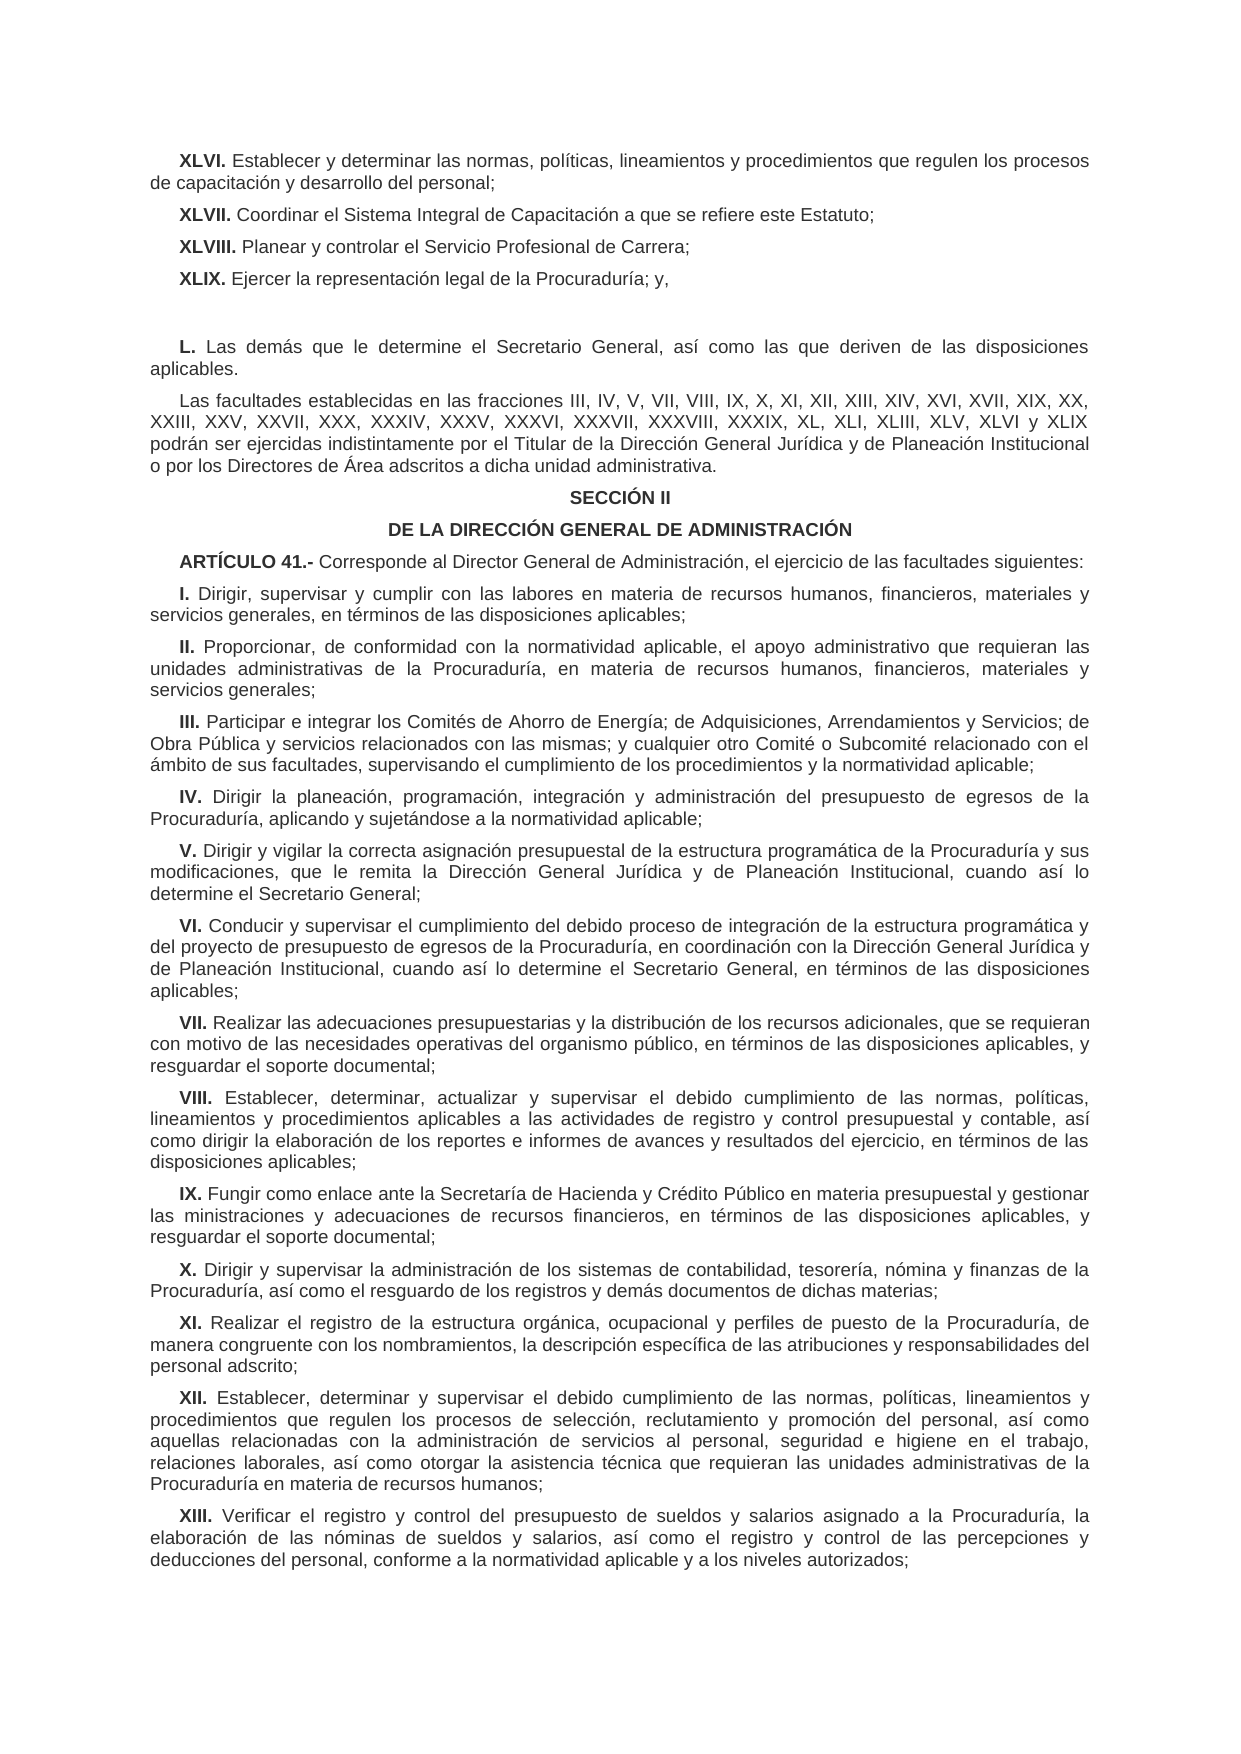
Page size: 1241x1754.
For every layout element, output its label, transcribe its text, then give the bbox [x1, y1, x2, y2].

text SECCIÓN II [150, 486, 1090, 508]
text VIII. Establecer, determinar, actualizar y supervisar el debido cumplimiento de las normas, políticas, lineamientos y procedimientos aplicables a las actividades de registro y control presupuestal y contable, así como dirigir la elaboración de los reportes e informes de avances y resultados del ejercicio, en términos de las disposiciones aplicables; [150, 1087, 1090, 1173]
text I. Dirigir, supervisar y cumplir con las labores en materia de recursos humanos, financieros, materiales y servicios generales, en términos de las disposiciones aplicables; [150, 582, 1090, 626]
text XIII. Verificar el registro y control del presupuesto de sueldos y salarios asignado a la Procuraduría, la elaboración de las nóminas de sueldos y salarios, así como el registro y control de las percepciones y deducciones del personal, conforme a la normatividad aplicable y a los niveles autorizados; [150, 1505, 1090, 1570]
text III. Participar e integrar los Comités de Ahorro de Energía; de Adquisiciones, Arrendamientos y Servicios; de Obra Pública y servicios relacionados con las mismas; y cualquier otro Comité o Subcomité relacionado con el ámbito de sus facultades, supervisando el cumplimiento de los procedimientos y la normatividad aplicable; [150, 711, 1090, 776]
text ARTÍCULO 41.- Corresponde al Director General de Administración, el ejercicio de las facultades siguientes: [150, 550, 1090, 572]
text XLVII. Coordinar el Sistema Integral de Capacitación a que se refiere este Estatuto; [150, 203, 1090, 225]
text L. Las demás que le determine el Secretario General, así como las que deriven de las disposiciones aplicables. [150, 336, 1090, 379]
text XLIX. Ejercer la representación legal de la Procuraduría; y, [150, 267, 1090, 289]
text XLVI. Establecer y determinar las normas, políticas, lineamientos y procedimientos que regulen los procesos de capacitación y desarrollo del personal; [150, 150, 1090, 193]
text II. Proporcionar, de conformidad con la normatividad aplicable, el apoyo administrativo que requieran las unidades administrativas de la Procuraduría, en materia de recursos humanos, financieros, materiales y servicios generales; [150, 636, 1090, 701]
text VII. Realizar las adecuaciones presupuestarias y la distribución de los recursos adicionales, que se requieran con motivo de las necesidades operativas del organismo público, en términos de las disposiciones aplicables, y resguardar el soporte documental; [150, 1011, 1090, 1076]
text Las facultades establecidas en las fracciones III, IV, V, VII, VIII, IX, X, XI, XII, XIII, XIV, XVI, XVII, XIX, XX, XXIII, XXV, XXVII, XXX, XXXIV, XXXV, XXXVI, XXXVII, XXXVIII, XXXIX, XL, XLI, XLIII, XLV, XLVI y XLIX podrán ser ejercidas indistintamente por el Titular de la Dirección General Jurídica y de Planeación Institucional o por los Directores de Área adscritos a dicha unidad administrativa. [150, 390, 1090, 476]
text IX. Fungir como enlace ante la Secretaría de Hacienda y Crédito Público en materia presupuestal y gestionar las ministraciones y adecuaciones de recursos financieros, en términos de las disposiciones aplicables, y resguardar el soporte documental; [150, 1183, 1090, 1248]
text DE LA DIRECCIÓN GENERAL DE ADMINISTRACIÓN [150, 518, 1090, 540]
text V. Dirigir y vigilar la correcta asignación presupuestal de la estructura programática de la Procuraduría y sus modificaciones, que le remita la Dirección General Jurídica y de Planeación Institucional, cuando así lo determine el Secretario General; [150, 840, 1090, 904]
text IV. Dirigir la planeación, programación, integración y administración del presupuesto de egresos de la Procuraduría, aplicando y sujetándose a la normatividad aplicable; [150, 786, 1090, 829]
text VI. Conducir y supervisar el cumplimiento del debido proceso de integración de la estructura programática y del proyecto de presupuesto de egresos de la Procuraduría, en coordinación con la Dirección General Jurídica y de Planeación Institucional, cuando así lo determine el Secretario General, en términos de las disposiciones aplicables; [150, 915, 1090, 1001]
text XII. Establecer, determinar y supervisar el debido cumplimiento de las normas, políticas, lineamientos y procedimientos que regulen los procesos de selección, reclutamiento y promoción del personal, así como aquellas relacionadas con la administración de servicios al personal, seguridad e higiene en el trabajo, relaciones laborales, así como otorgar la asistencia técnica que requieran las unidades administrativas de la Procuraduría en materia de recursos humanos; [150, 1387, 1090, 1495]
text X. Dirigir y supervisar la administración de los sistemas de contabilidad, tesorería, nómina y finanzas de la Procuraduría, así como el resguardo de los registros y demás documentos de dichas materias; [150, 1258, 1090, 1301]
text XLVIII. Planear y controlar el Servicio Profesional de Carrera; [150, 236, 1090, 257]
text XI. Realizar el registro de la estructura orgánica, ocupacional y perfiles de puesto de la Procuraduría, de manera congruente con los nombramientos, la descripción específica de las atribuciones y responsabilidades del personal adscrito; [150, 1312, 1090, 1377]
